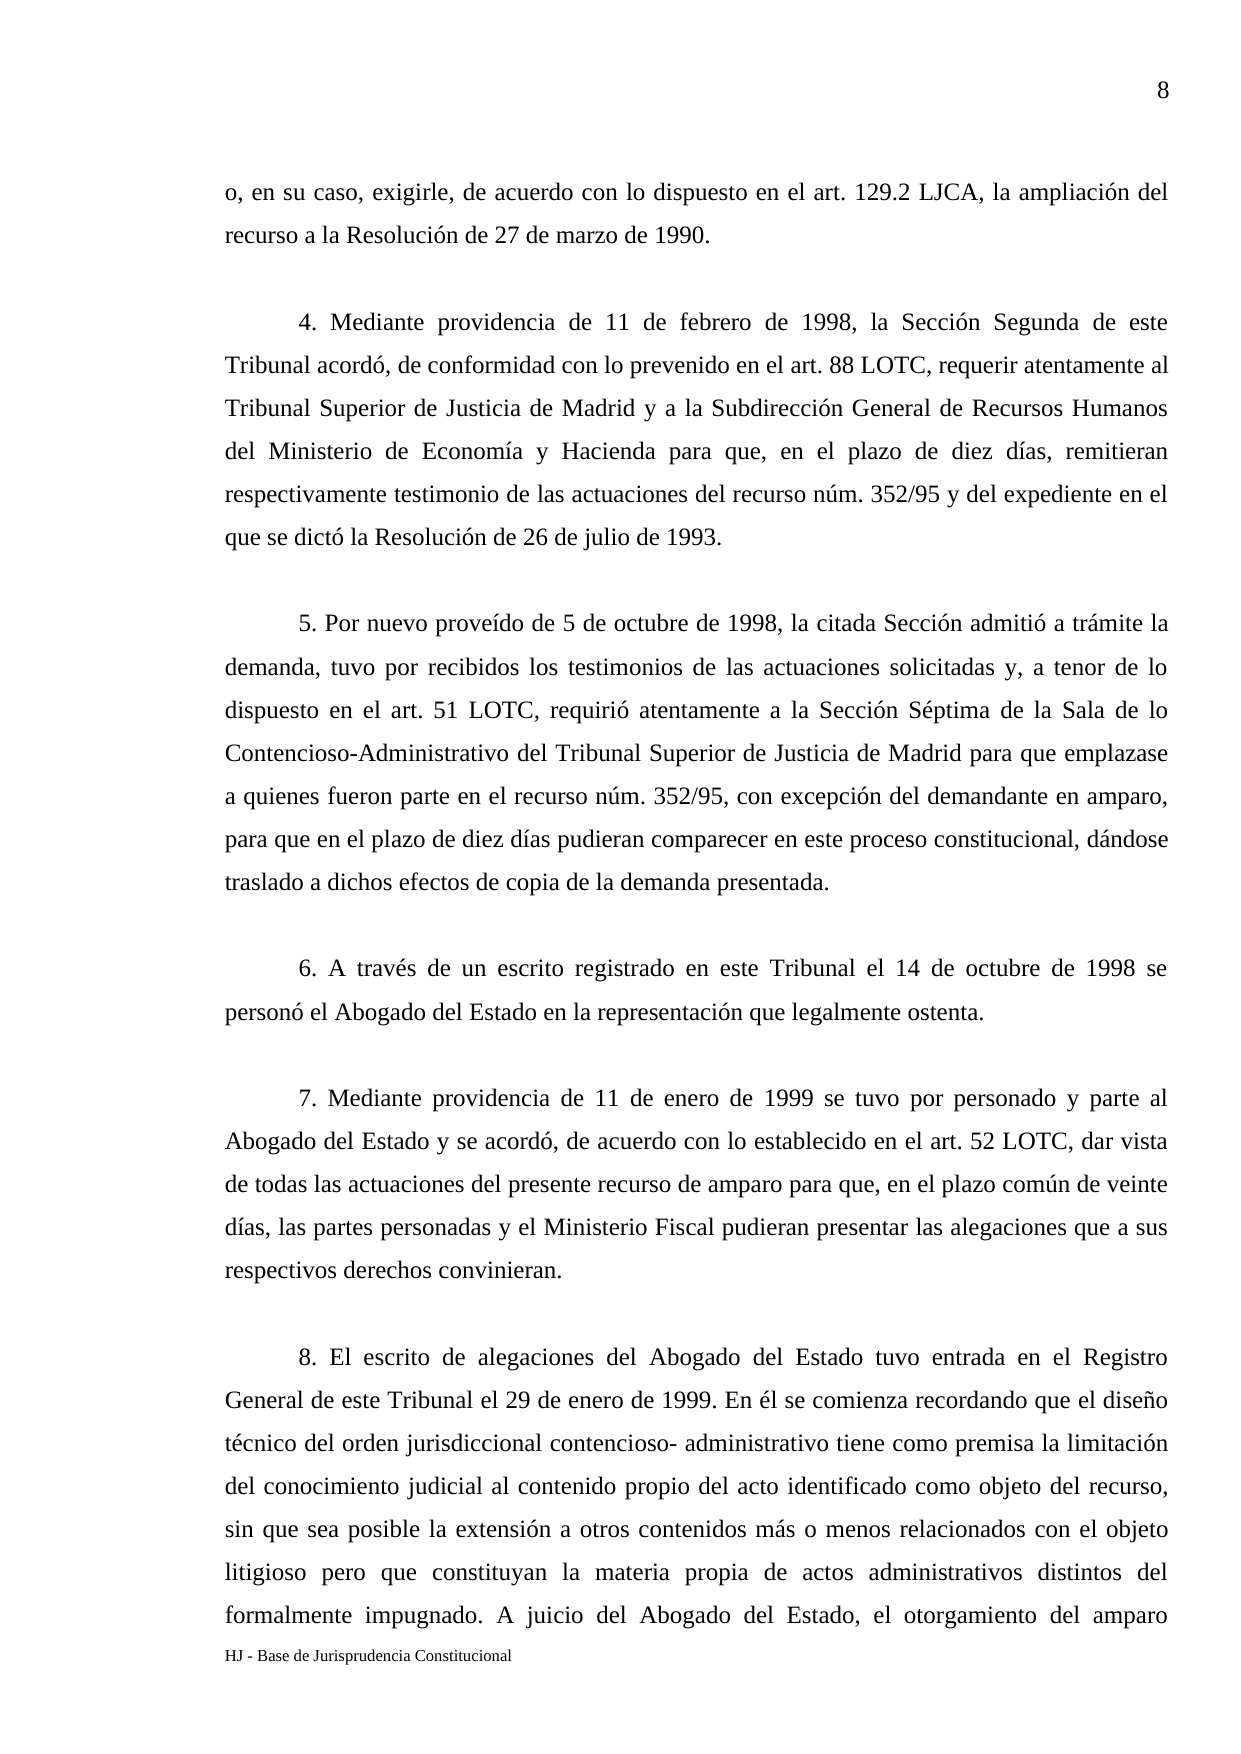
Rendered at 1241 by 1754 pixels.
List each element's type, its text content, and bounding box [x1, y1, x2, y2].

text 4. Mediante providencia de 11 de febrero de 1998, la Sección Segunda de este Tribunal acordó, de conformidad con lo prevenido en el art. 88 LOTC, requerir atentamente al Tribunal Superior de Justicia de Madrid y a la Subdirección General de Recursos Humanos del Ministerio de Economía y Hacienda para que, en el plazo de diez días, remitieran respectivamente testimonio de las actuaciones del recurso núm. 352/95 y del expediente en el que se dictó la Resolución de 26 de julio de 1993. [224, 307, 1169, 551]
text 6. A través de un escrito registrado en este Tribunal el 14 de octubre de 1998 se personó el Abogado del Estado en la representación que legalmente ostenta. [224, 953, 1169, 1025]
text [224, 177, 1169, 249]
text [224, 1342, 1169, 1629]
text 7. Mediante providencia de 11 de enero de 1999 se tuvo por personado y parte al Abogado del Estado y se acordó, de acuerdo con lo establecido en el art. 52 LOTC, dar vista de todas las actuaciones del presente recurso de amparo para que, en el plazo común de veinte días, las partes personadas y el Ministerio Fiscal pudieran presentar las alegaciones que a sus respectivos derechos convinieran. [224, 1083, 1169, 1284]
text 5. Por nuevo proveído de 5 de octubre de 1998, la citada Sección admitió a trámite la demanda, tuvo por recibidos los testimonios de las actuaciones solicitadas y, a tenor de lo dispuesto en el art. 51 LOTC, requirió atentamente a la Sección Séptima de la Sala de lo Contencioso-Administrativo del Tribunal Superior de Justicia de Madrid para que emplazase a quienes fueron parte en el recurso núm. 352/95, con excepción del demandante en amparo, para que en el plazo de diez días pudieran comparecer en este proceso constitucional, dándose traslado a dichos efectos de copia de la demanda presentada. [224, 608, 1169, 896]
